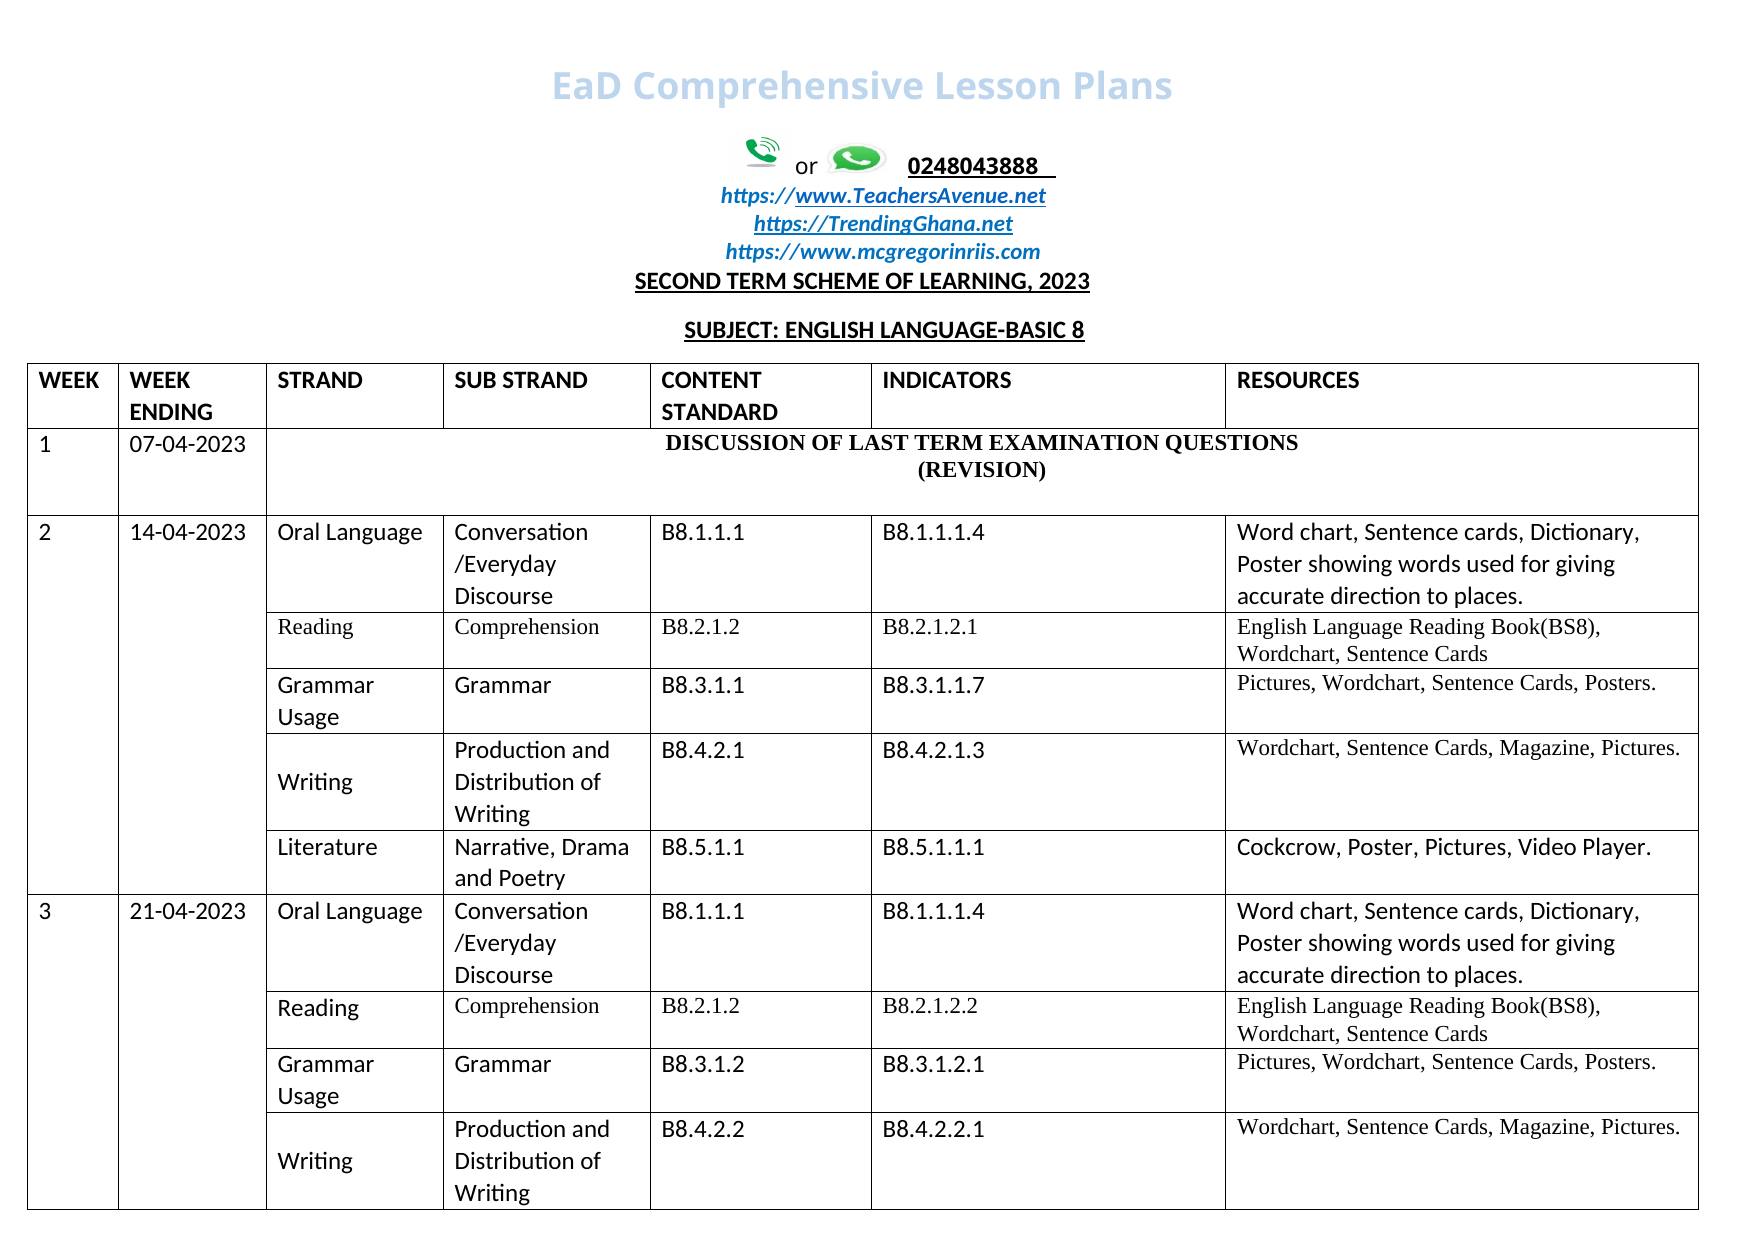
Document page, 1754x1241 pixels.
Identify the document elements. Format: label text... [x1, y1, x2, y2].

table_header SUB STRAND [444, 364, 650, 427]
table_cell Grammar Usage [267, 1049, 443, 1112]
table_cell Comprehension [444, 992, 650, 1047]
table_cell B8.4.2.1 [651, 734, 871, 829]
text https://www.mcgregorinriis.com [74, 237, 1695, 265]
table_cell Oral Language [267, 516, 443, 612]
table_cell 1 [28, 429, 118, 515]
table_cell Grammar [444, 1049, 650, 1112]
table_cell Production and Distribution of Writing [444, 1113, 650, 1209]
table_cell Writing [267, 1113, 443, 1209]
table_cell Wordchart, Sentence Cards, Magazine, Pictures. [1226, 1113, 1698, 1209]
table_cell B8.3.1.1 [651, 669, 871, 733]
table_cell B8.4.2.2 [651, 1113, 871, 1209]
table_header INDICATORS [872, 364, 1225, 427]
table_cell 14-04-2023 [119, 516, 266, 894]
table_cell Conversation/Everyday Discourse [444, 895, 650, 991]
table_cell B8.3.1.2 [651, 1049, 871, 1112]
table_header CONTENT STANDARD [651, 364, 871, 427]
table_cell B8.5.1.1.1 [872, 831, 1225, 894]
table_cell Wordchart, Sentence Cards, Magazine, Pictures. [1226, 734, 1698, 829]
table_cell DISCUSSION OF LAST TERM EXAMINATION QUESTIONS (REVISION) [267, 429, 1698, 515]
text https://www.TeachersAvenue.net [74, 181, 1695, 209]
table_cell B8.5.1.1 [651, 831, 871, 894]
picture [730, 129, 795, 175]
table_cell B8.4.2.1.3 [872, 734, 1225, 829]
table_cell Oral Language [267, 895, 443, 991]
text SECOND TERM SCHEME OF LEARNING, 2023 [29, 265, 1695, 296]
table_cell Comprehension [444, 613, 650, 668]
table_cell Word chart, Sentence cards, Dictionary, Poster showing words used for giving accurate direction to places. [1226, 895, 1698, 991]
text https://TrendingGhana.net [74, 209, 1695, 237]
text SUBJECT: ENGLISH LANGUAGE-BASIC 8 [74, 314, 1695, 344]
table_cell Conversation/Everyday Discourse [444, 516, 650, 612]
table_cell Pictures, Wordchart, Sentence Cards, Posters. [1226, 669, 1698, 733]
table_cell English Language Reading Book(BS8), Wordchart, Sentence Cards [1226, 992, 1698, 1047]
table_header WEEK [28, 364, 118, 427]
table_header WEEK ENDING [119, 364, 266, 427]
table_cell 21-04-2023 [119, 895, 266, 1209]
table_cell Grammar [444, 669, 650, 733]
table_cell B8.1.1.1 [651, 516, 871, 612]
table_cell B8.3.1.1.7 [872, 669, 1225, 733]
table_cell Reading [267, 992, 443, 1047]
table_cell B8.1.1.1.4 [872, 895, 1225, 991]
table_cell 3 [28, 895, 118, 1209]
table_cell 07-04-2023 [119, 429, 266, 515]
table_cell B8.3.1.2.1 [872, 1049, 1225, 1112]
table_cell Writing [267, 734, 443, 829]
table_header STRAND [267, 364, 443, 427]
table_cell Production and Distribution of Writing [444, 734, 650, 829]
table_cell B8.4.2.2.1 [872, 1113, 1225, 1209]
table_cell 2 [28, 516, 118, 894]
table_cell Grammar Usage [267, 669, 443, 733]
table_header RESOURCES [1226, 364, 1698, 427]
text EaD Comprehensive Lesson Plans [29, 59, 1695, 110]
table_cell B8.2.1.2 [651, 613, 871, 668]
table_cell Reading [267, 613, 443, 668]
text or 0248043888 [74, 129, 1695, 181]
table_cell English Language Reading Book(BS8), Wordchart, Sentence Cards [1226, 613, 1698, 668]
table_cell Pictures, Wordchart, Sentence Cards, Posters. [1226, 1049, 1698, 1112]
table_cell B8.2.1.2 [651, 992, 871, 1047]
table_cell B8.2.1.2.2 [872, 992, 1225, 1047]
table_cell Word chart, Sentence cards, Dictionary, Poster showing words used for giving accurate direction to places. [1226, 516, 1698, 612]
table_cell B8.2.1.2.1 [872, 613, 1225, 668]
table_cell Narrative, Drama and Poetry [444, 831, 650, 894]
table_cell B8.1.1.1 [651, 895, 871, 991]
table_cell Cockcrow, Poster, Pictures, Video Player. [1226, 831, 1698, 894]
table_cell B8.1.1.1.4 [872, 516, 1225, 612]
table_cell Literature [267, 831, 443, 894]
picture [823, 141, 890, 175]
